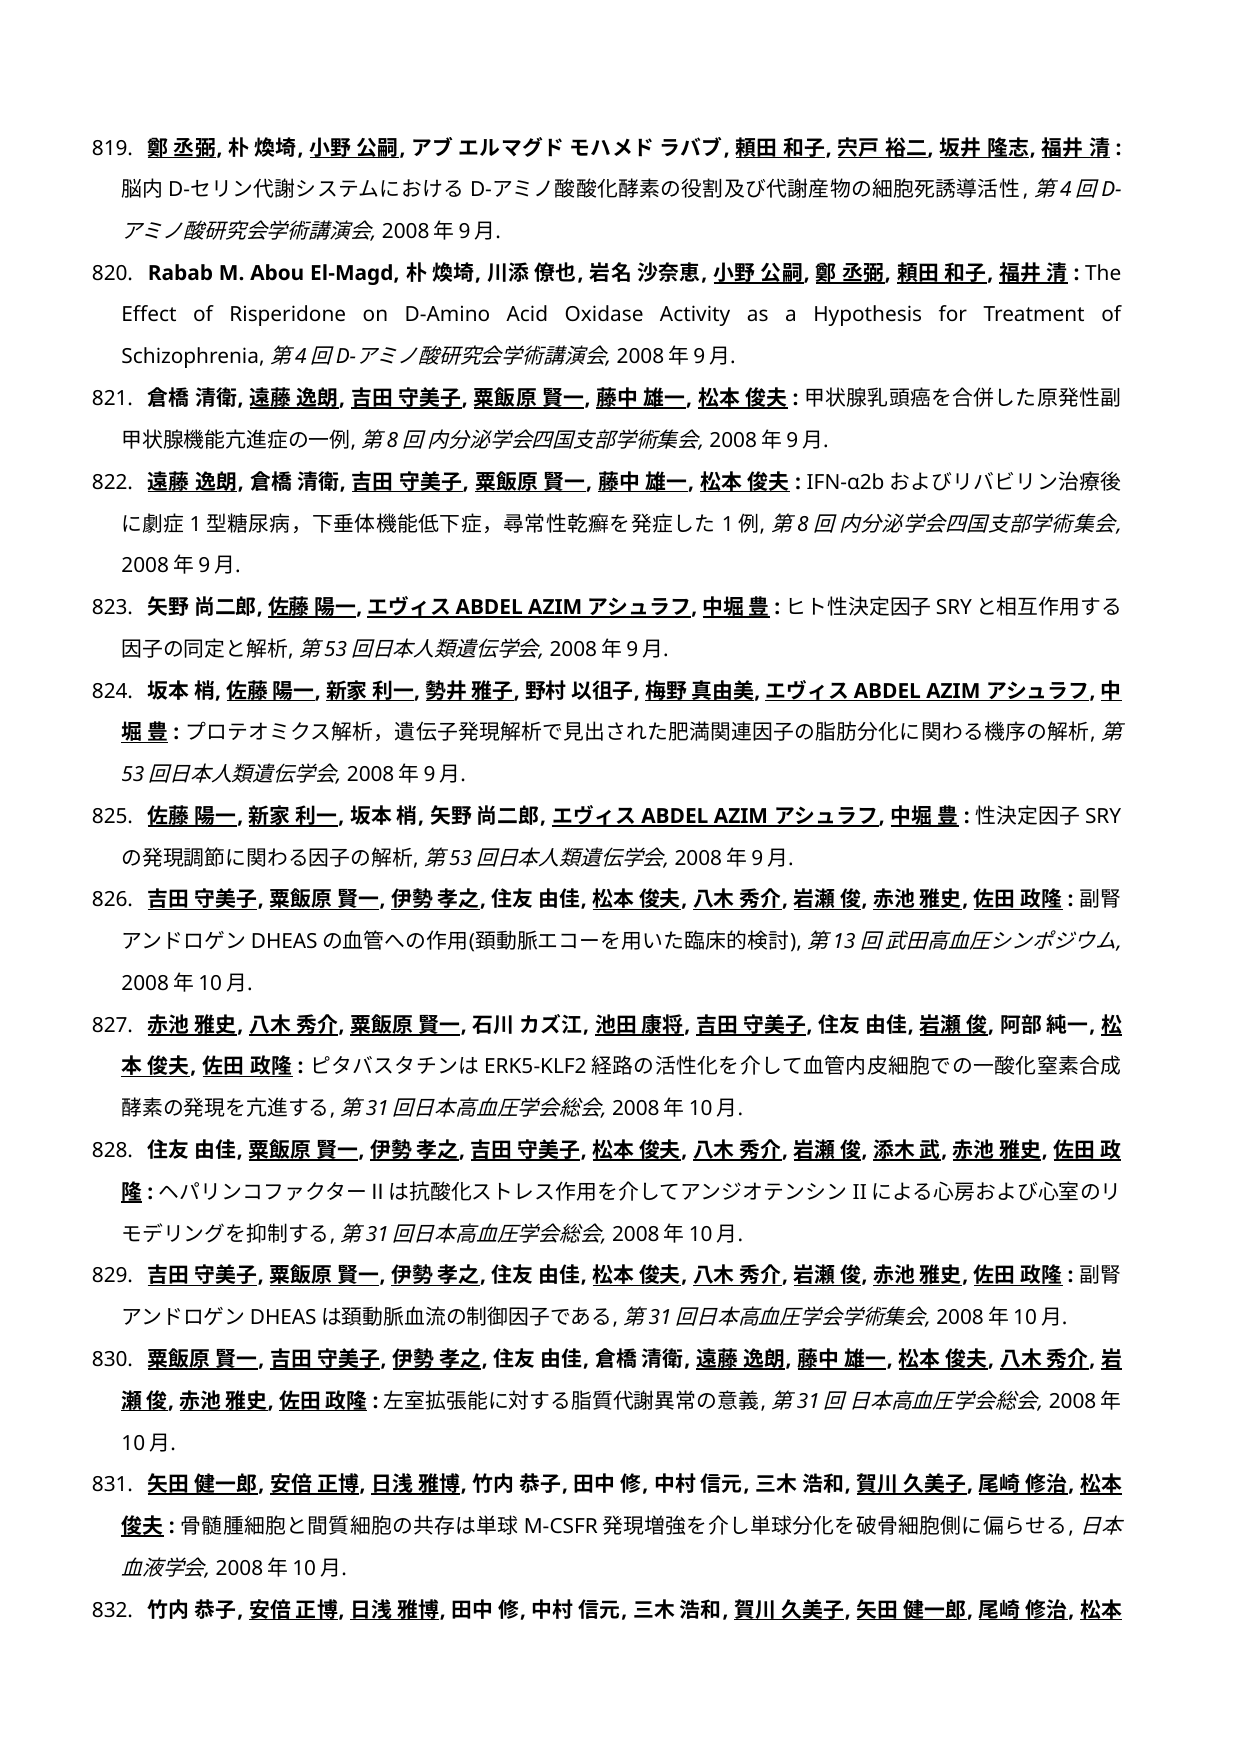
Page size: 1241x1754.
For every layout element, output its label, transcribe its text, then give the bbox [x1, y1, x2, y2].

list 吉田 守美子, 粟飯原 賢一, 伊勢 孝之, 住友 由佳, 松本 俊夫, 八木 秀介, 岩瀬 俊, 赤池 雅史, 佐田 政隆 : 副腎アンドロゲンDHEASの血管への作用(頚動脈エコーを用いた臨床的検討), 第13回 武田高血圧シンポジウム, 2008年10月. [92, 877, 1122, 1002]
list 粟飯原 賢一, 吉田 守美子, 伊勢 孝之, 住友 由佳, 倉橋 清衛, 遠藤 逸朗, 藤中 雄一, 松本 俊夫, 八木 秀介, 岩瀬 俊, 赤池 雅史, 佐田 政隆 : 左室拡張能に対する脂質代謝異常の意義, 第31回 日本高血圧学会総会, 2008年10月. [92, 1336, 1122, 1462]
list 矢野 尚二郎, 佐藤 陽一, エヴィス ABDEL AZIM アシュラフ, 中堀 豊 : ヒト性決定因子SRYと相互作用する因子の同定と解析, 第53回日本人類遺伝学会, 2008年9月. [92, 584, 1122, 668]
list Rabab M. Abou El-Magd, 朴 煥埼, 川添 僚也, 岩名 沙奈恵, 小野 公嗣, 鄭 丞弼, 頼田 和子, 福井 清 : The Effect of Risperidone on D-Amino Acid Oxidase Activity as a Hypothesis for Treatment of Schizophrenia, 第4回D-アミノ酸研究会学術講演会, 2008年9月. [92, 250, 1122, 376]
list 遠藤 逸朗, 倉橋 清衛, 吉田 守美子, 粟飯原 賢一, 藤中 雄一, 松本 俊夫 : IFN-α2bおよびリバビリン治療後に劇症1型糖尿病，下垂体機能低下症，尋常性乾癬を発症した1例, 第8回 内分泌学会四国支部学術集会, 2008年9月. [92, 459, 1122, 584]
list 坂本 梢, 佐藤 陽一, 新家 利一, 勢井 雅子, 野村 以徂子, 梅野 真由美, エヴィス ABDEL AZIM アシュラフ, 中堀 豊 : プロテオミクス解析，遺伝子発現解析で見出された肥満関連因子の脂肪分化に関わる機序の解析, 第53回日本人類遺伝学会, 2008年9月. [92, 668, 1122, 793]
list 赤池 雅史, 八木 秀介, 粟飯原 賢一, 石川 カズ江, 池田 康将, 吉田 守美子, 住友 由佳, 岩瀬 俊, 阿部 純一, 松本 俊夫, 佐田 政隆 : ピタバスタチンはERK5-KLF2経路の活性化を介して血管内皮細胞での一酸化窒素合成酵素の発現を亢進する, 第31回日本高血圧学会総会, 2008年10月. [92, 1002, 1122, 1128]
list 鄭 丞弼, 朴 煥埼, 小野 公嗣, アブ エルマグド モハメド ラバブ, 頼田 和子, 宍戸 裕二, 坂井 隆志, 福井 清 : 脳内D-セリン代謝システムにおけるD-アミノ酸酸化酵素の役割及び代謝産物の細胞死誘導活性, 第4回D-アミノ酸研究会学術講演会, 2008年9月. [92, 125, 1122, 250]
list 吉田 守美子, 粟飯原 賢一, 伊勢 孝之, 住友 由佳, 松本 俊夫, 八木 秀介, 岩瀬 俊, 赤池 雅史, 佐田 政隆 : 副腎アンドロゲンDHEASは頚動脈血流の制御因子である, 第31回日本高血圧学会学術集会, 2008年10月. [92, 1253, 1122, 1336]
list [92, 1587, 1122, 1629]
list 矢田 健一郎, 安倍 正博, 日浅 雅博, 竹内 恭子, 田中 修, 中村 信元, 三木 浩和, 賀川 久美子, 尾崎 修治, 松本 俊夫 : 骨髄腫細胞と間質細胞の共存は単球M-CSFR発現増強を介し単球分化を破骨細胞側に偏らせる, 日本血液学会, 2008年10月. [92, 1462, 1122, 1587]
list 佐藤 陽一, 新家 利一, 坂本 梢, 矢野 尚二郎, エヴィス ABDEL AZIM アシュラフ, 中堀 豊 : 性決定因子SRYの発現調節に関わる因子の解析, 第53回日本人類遺伝学会, 2008年9月. [92, 793, 1122, 877]
list 倉橋 清衛, 遠藤 逸朗, 吉田 守美子, 粟飯原 賢一, 藤中 雄一, 松本 俊夫 : 甲状腺乳頭癌を合併した原発性副甲状腺機能亢進症の一例, 第8回 内分泌学会四国支部学術集会, 2008年9月. [92, 376, 1122, 459]
list 住友 由佳, 粟飯原 賢一, 伊勢 孝之, 吉田 守美子, 松本 俊夫, 八木 秀介, 岩瀬 俊, 添木 武, 赤池 雅史, 佐田 政隆 : ヘパリンコファクターⅡは抗酸化ストレス作用を介してアンジオテンシンIIによる心房および心室のリモデリングを抑制する, 第31回日本高血圧学会総会, 2008年10月. [92, 1128, 1122, 1253]
